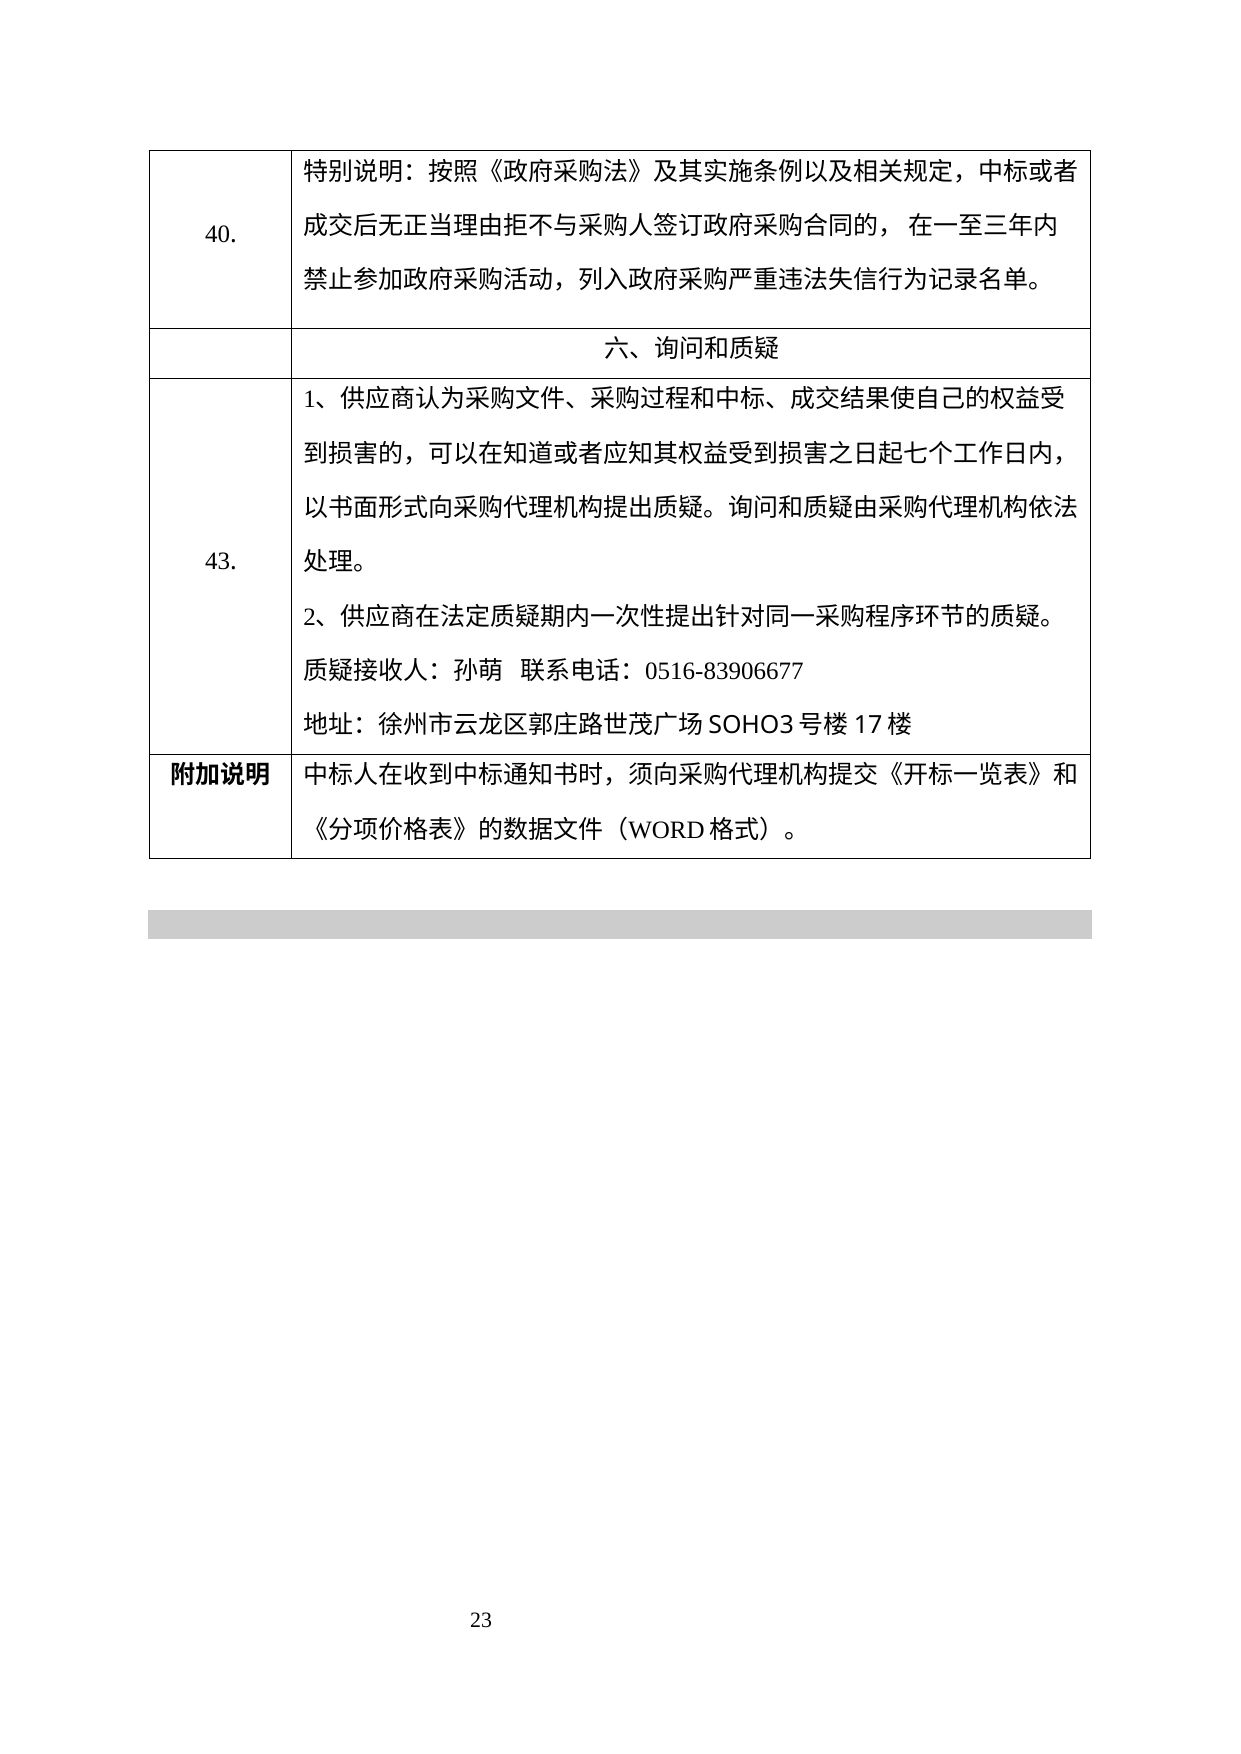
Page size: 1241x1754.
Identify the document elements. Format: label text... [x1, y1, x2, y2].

table_cell 40. [150, 151, 291, 328]
table_cell 1、供应商认为采购文件、采购过程和中标、成交结果使自己的权益受到损害的，可以在知道或者应知其权益受到损害之日起七个工作日内，以书面形式向采购代理机构提出质疑。询问和质疑由采购代理机构依法处理。 2、供应商在法定质疑期内一次性提出针对同一采购程序环节的质疑。 质疑接收人：孙萌 联系电话：0516-83906677 地址：徐州市云龙区郭庄路世茂广场SOHO3号楼17楼 [292, 379, 1090, 754]
table_cell 中标人在收到中标通知书时，须向采购代理机构提交《开标一览表》和《分项价格表》的数据文件（WORD格式）。 [292, 755, 1090, 858]
table_cell 43. [150, 379, 291, 754]
table_cell [150, 329, 291, 378]
table_cell 六、询问和质疑 [292, 329, 1090, 378]
table_cell 特别说明：按照《政府采购法》及其实施条例以及相关规定，中标或者成交后无正当理由拒不与采购人签订政府采购合同的， 在一至三年内禁止参加政府采购活动，列入政府采购严重违法失信行为记录名单。 [292, 151, 1090, 328]
table_cell 附加说明 [150, 755, 291, 858]
